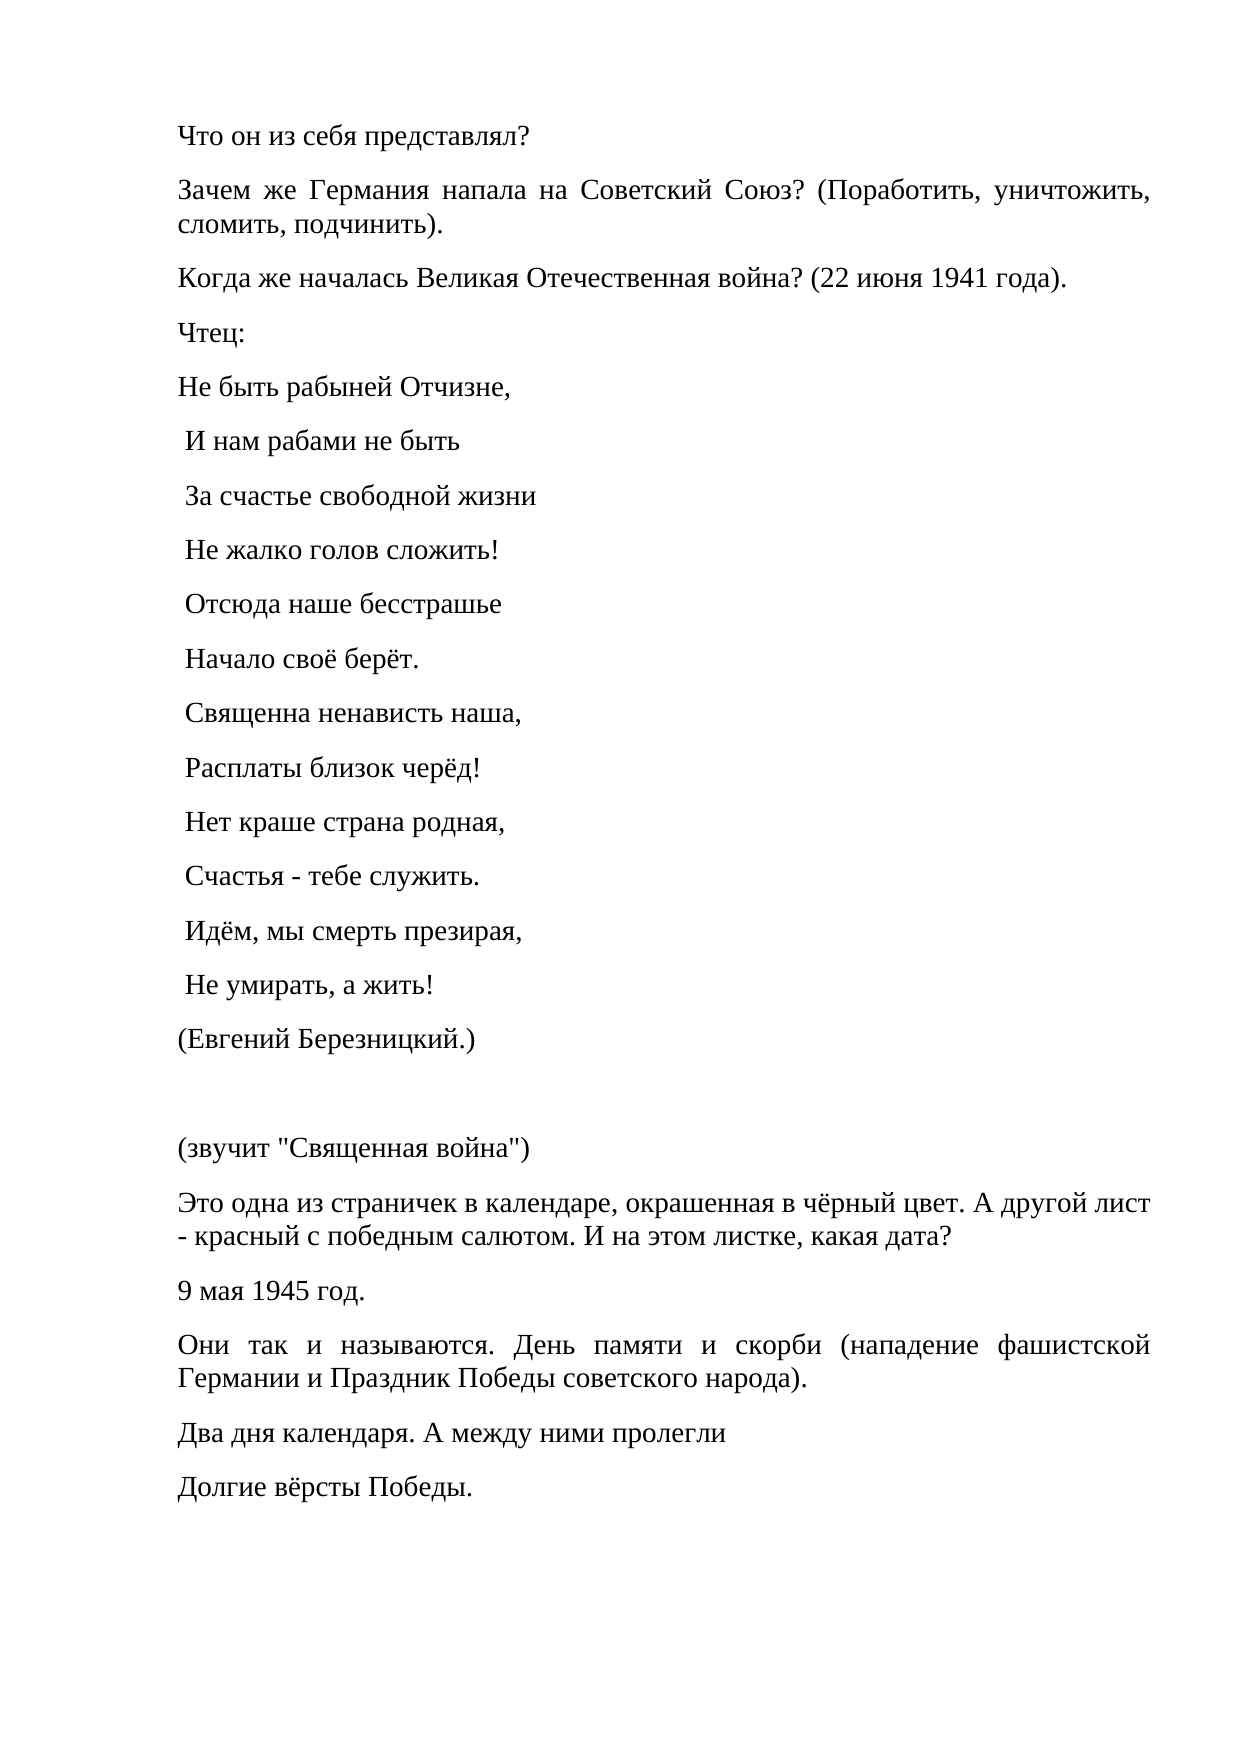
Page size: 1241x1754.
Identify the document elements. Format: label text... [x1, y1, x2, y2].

text Не жалко голов сложить! [177, 532, 1152, 566]
text 9 мая 1945 год. [177, 1273, 1152, 1306]
text Счастья - тебе служить. [177, 858, 1152, 892]
text Не умирать, а жить! [177, 967, 1152, 1001]
text Это одна из страничек в календаре, окрашенная в чёрный цвет. А другой лист - красный с победным салютом. И на этом листке, какая дата? [177, 1185, 1152, 1252]
text Два дня календаря. А между ними пролегли [177, 1415, 1152, 1448]
text Начало своё берёт. [177, 641, 1152, 674]
text Идём, мы смерть презирая, [177, 913, 1152, 946]
text Долгие вёрсты Победы. [177, 1469, 1152, 1503]
text Отсюда наше бесстрашье [177, 587, 1152, 620]
text Нет краше страна родная, [177, 804, 1152, 838]
text Зачем же Германия напала на Советский Союз? (Поработить, уничтожить, сломить, подчинить). [177, 172, 1152, 239]
text И нам рабами не быть [177, 423, 1152, 457]
text (Евгений Березницкий.) [177, 1022, 1152, 1055]
text Расплаты близок черёд! [177, 750, 1152, 783]
text Не быть рабыней Отчизне, [177, 369, 1152, 403]
text (звучит "Священная война") [177, 1130, 1152, 1164]
text Чтец: [177, 315, 1152, 348]
text Что он из себя представлял? [177, 118, 1152, 152]
text Когда же началась Великая Отечественная война? (22 июня 1941 года). [177, 260, 1152, 294]
text За счастье свободной жизни [177, 478, 1152, 511]
text Священна ненависть наша, [177, 695, 1152, 729]
text Они так и называются. День памяти и скорби (нападение фашистской Германии и Праздник Победы советского народа). [177, 1327, 1152, 1394]
